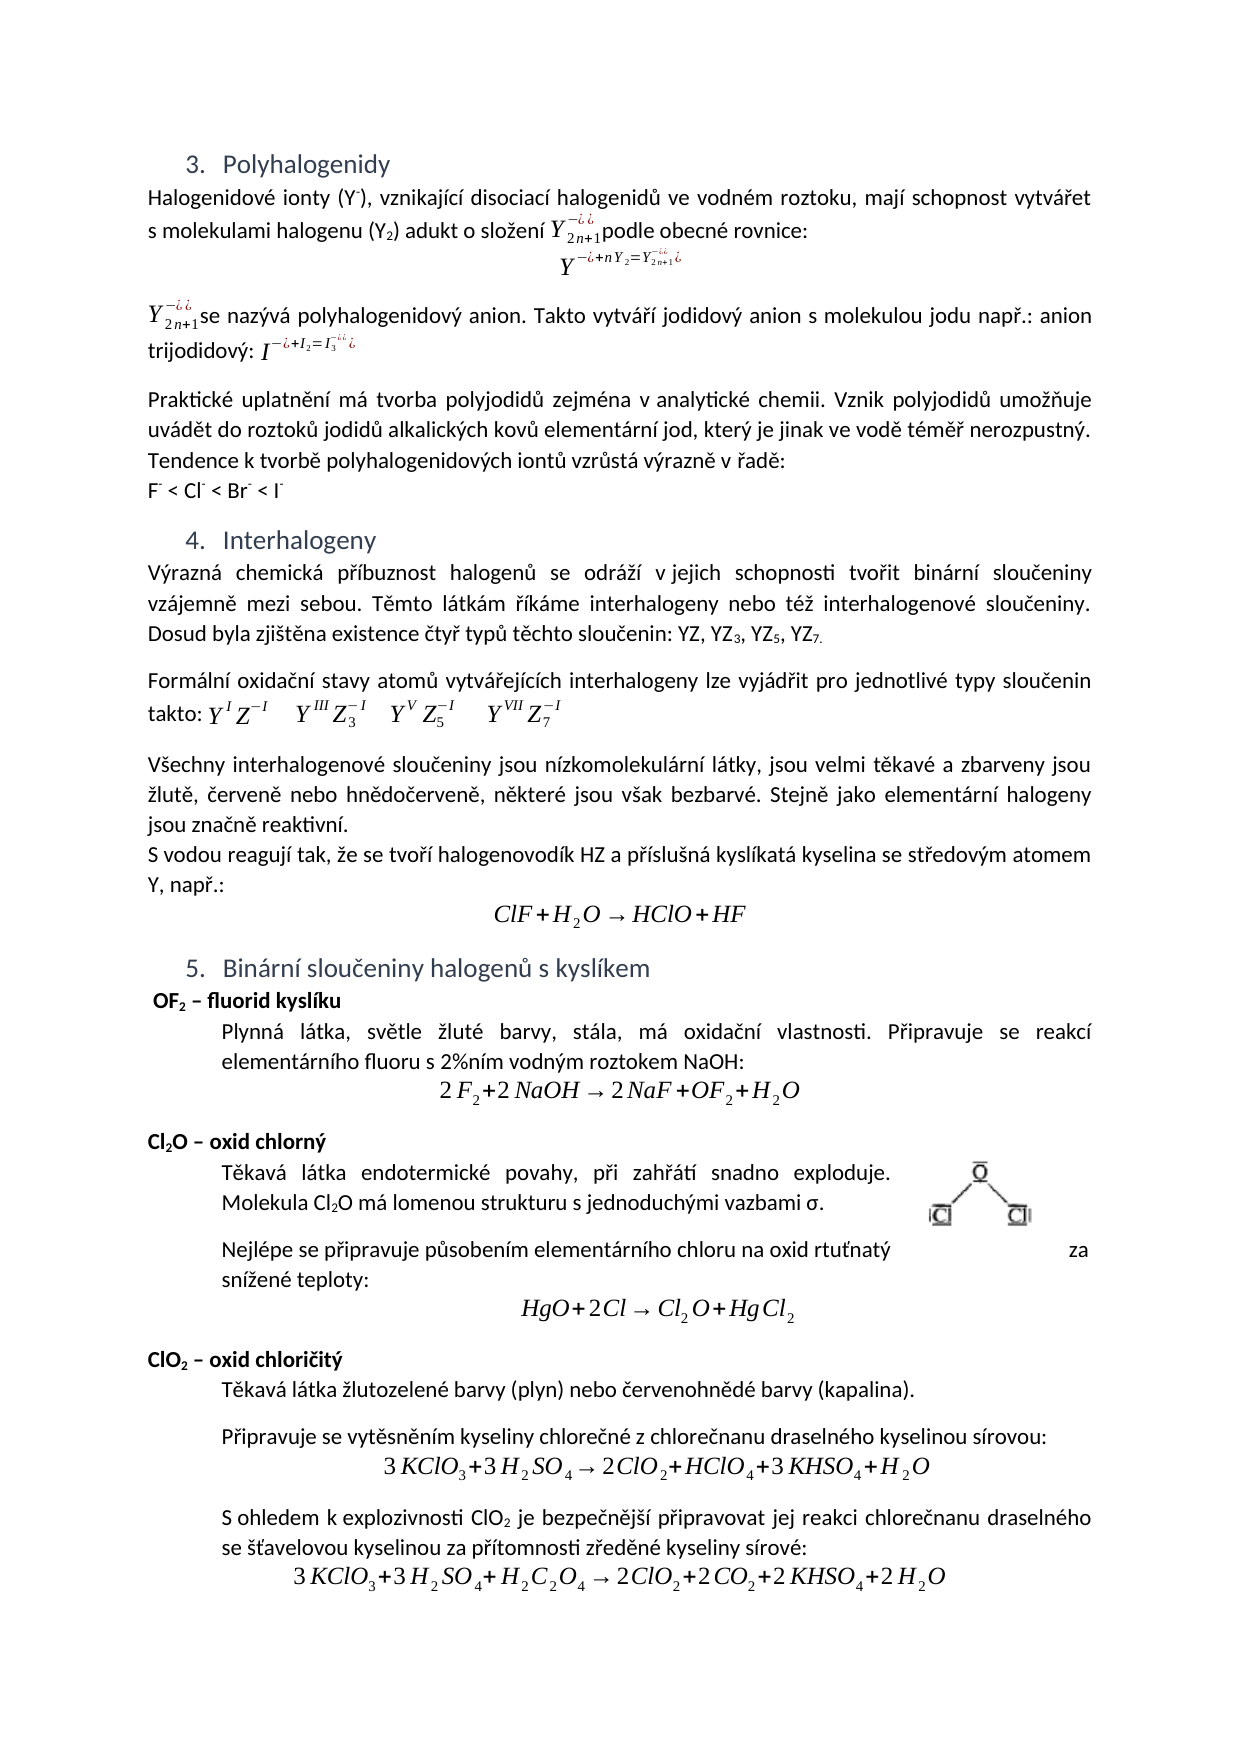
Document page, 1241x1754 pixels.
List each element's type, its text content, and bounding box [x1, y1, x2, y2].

text Praktické uplatnění má tvorba polyjodidů zejména v analytické chemii. Vznik polyjodidů umožňuje uvádět do roztoků jodidů alkalických kovů elementární jod, který je jinak ve vodě téměř nerozpustný. Tendence k tvorbě polyhalogenidových iontů vzrůstá výrazně v řadě: [148, 233, 1093, 322]
text se nazývá polyhalogenidový anion. Takto vytváří jodidový anion s molekulou jodu např.: anion trijodidový: [148, 148, 1093, 215]
subtitle Interhalogeny [185, 371, 1093, 404]
text Těkavá látka žlutozelené barvy (plyn) nebo červenohnědé barvy (kapalina). [221, 1224, 1093, 1252]
text Plynná látka, světle žluté barvy, stála, má oxidační vlastnosti. Připravuje se reakcí elementárního fluoru s 2%ním vodným roztokem NaOH: [221, 865, 1093, 923]
text Cl2O – oxid chlorný [148, 976, 1093, 1004]
text Nejlépe se získává dehydratací kyseliny chloristé účinkem P2O5 při nízké teplotě: [148, 1492, 1093, 1520]
text F- < Cl- < Br- < I- [148, 324, 1093, 352]
text Formální oxidační stavy atomů vytvářejících interhalogeny lze vyjádřit pro jednotlivé typy sloučenin takto: [148, 514, 1093, 579]
text Připravuje se vytěsněním kyseliny chlorečné z chlorečnanu draselného kyselinou sírovou: [221, 1271, 1093, 1299]
text Cl2O7 – oxid chloristý [148, 1462, 1093, 1490]
subtitle Binární sloučeniny halogenů s kyslíkem [185, 799, 1093, 832]
text Těkavá látka endotermické povahy, při zahřátí snadno exploduje. Molekula Cl2O má lomenou strukturu s jednoduchými vazbami σ. [221, 1006, 909, 1064]
text S ohledem k explozivnosti ClO2 je bezpečnější připravovat jej reakci chlorečnanu draselného se šťavelovou kyselinou za přítomnosti zředěné kyseliny sírové: [221, 1351, 1093, 1409]
text OF2 – fluorid kyslíku [148, 835, 1093, 863]
text ClO2 – oxid chloričitý [148, 1193, 1093, 1222]
text S vodou reagují tak, že se tvoří halogenovodík HZ a příslušná kyslíkatá kyselina se středovým atomem Y, např.: [148, 688, 1093, 747]
text Všechny interhalogenové sloučeniny jsou nízkomolekulární látky, jsou velmi těkavé a zbarveny jsou žlutě, červeně nebo hnědočerveně, některé jsou však bezbarvé. Stejně jako elementární halogeny jsou značně reaktivní. [148, 598, 1093, 686]
text Nejlépe se připravuje působením elementárního chloru na oxid rtuťnatý za snížené teploty: [221, 1083, 1093, 1141]
text Výrazná chemická příbuznost halogenů se odráží v jejich schopnosti tvořit binární sloučeniny vzájemně mezi sebou. Těmto látkám říkáme interhalogeny nebo též interhalogenové sloučeniny. Dosud byla zjištěna existence čtyř typů těchto sloučenin: YZ, YZ3, YZ5, YZ7. [148, 407, 1093, 495]
picture [909, 1002, 1049, 1083]
